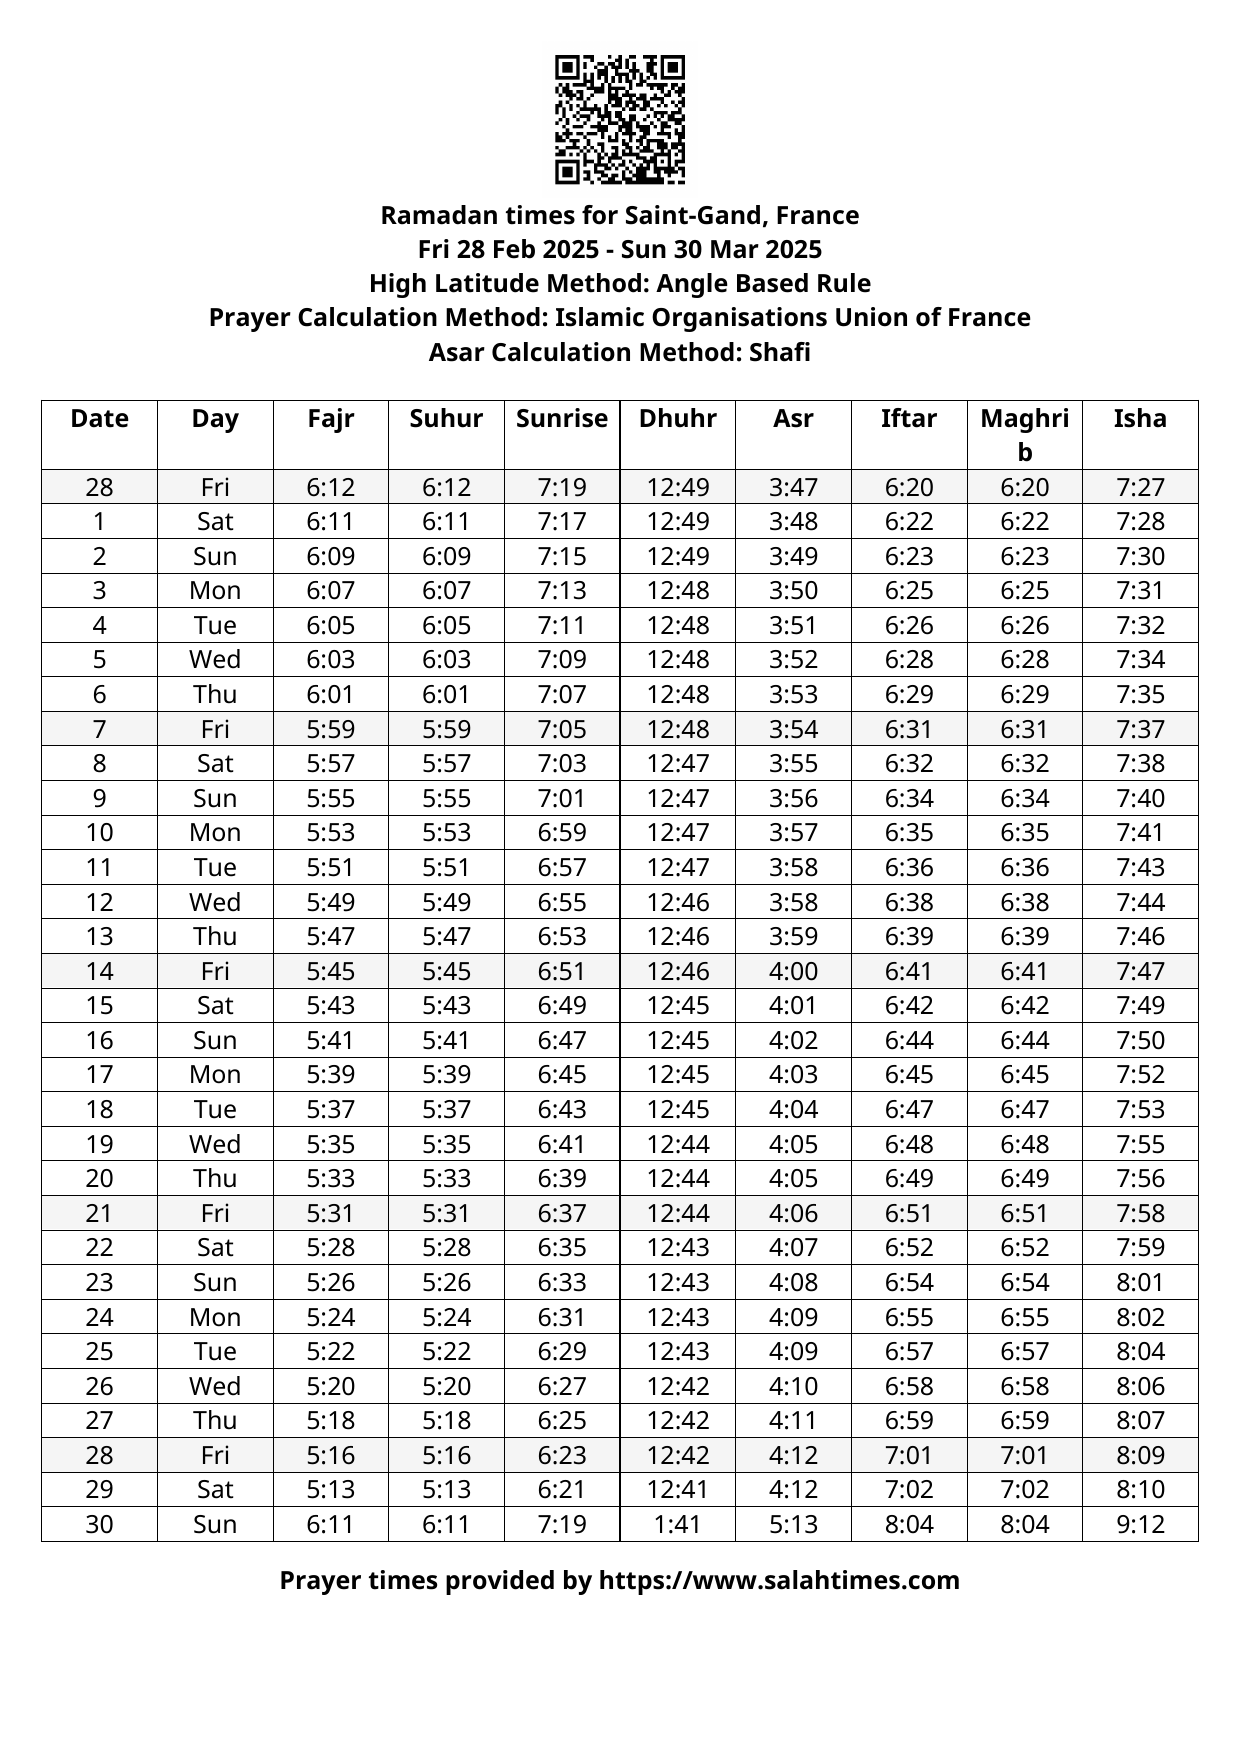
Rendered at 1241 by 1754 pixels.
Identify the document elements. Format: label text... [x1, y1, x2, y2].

table_cell 14 [42, 954, 157, 987]
table_cell 7:31 [1083, 574, 1198, 607]
table_cell 6:54 [968, 1265, 1082, 1299]
table_cell 5:41 [389, 1023, 504, 1057]
table_cell 6:01 [389, 677, 504, 711]
table_cell 6 [42, 677, 157, 711]
table_header Iftar [852, 401, 967, 469]
table_cell 5:28 [389, 1231, 504, 1264]
table_cell Sat [158, 989, 273, 1022]
table_cell 6:39 [505, 1161, 619, 1195]
table_cell 7:01 [852, 1438, 967, 1472]
table_cell Sun [158, 539, 273, 572]
table_cell 6:25 [852, 574, 967, 607]
table_cell 6:51 [505, 954, 619, 987]
table_cell 5:43 [274, 989, 388, 1022]
table_cell 6:28 [852, 643, 967, 676]
table_cell 5:26 [389, 1265, 504, 1299]
table_cell 7:30 [1083, 539, 1198, 572]
table_cell 5:41 [274, 1023, 388, 1057]
table_cell Sat [158, 1231, 273, 1264]
table_cell 6:23 [505, 1438, 619, 1472]
table_cell 6:25 [505, 1404, 619, 1437]
table_cell 7:46 [1083, 919, 1198, 953]
table_cell 6:37 [505, 1196, 619, 1229]
table_cell 7:40 [1083, 781, 1198, 814]
table_cell 5:39 [389, 1058, 504, 1091]
table_header Suhur [389, 401, 504, 469]
table_cell 6:07 [389, 574, 504, 607]
table_cell 4:12 [736, 1438, 851, 1472]
table_cell 1:41 [621, 1507, 735, 1541]
table_cell 7:38 [1083, 746, 1198, 780]
table_cell 29 [42, 1473, 157, 1506]
table_cell 7:44 [1083, 885, 1198, 918]
table_cell 6:47 [505, 1023, 619, 1057]
table_cell Sun [158, 1265, 273, 1299]
table_cell 5:47 [274, 919, 388, 953]
table_cell Sun [158, 1507, 273, 1541]
table_cell 6:57 [505, 850, 619, 884]
table_cell 5:53 [274, 816, 388, 849]
table_cell Fri [158, 712, 273, 745]
table_cell 6:51 [852, 1196, 967, 1229]
table_cell 12:43 [621, 1231, 735, 1264]
table_cell 6:28 [968, 643, 1082, 676]
table_cell 12:48 [621, 574, 735, 607]
table_cell 3:53 [736, 677, 851, 711]
table_cell 6:11 [274, 1507, 388, 1541]
table_cell 5 [42, 643, 157, 676]
table_cell 12:44 [621, 1196, 735, 1229]
table_cell 6:03 [389, 643, 504, 676]
table_cell Fri [158, 1196, 273, 1229]
table_cell 7:58 [1083, 1196, 1198, 1229]
table_cell 4:06 [736, 1196, 851, 1229]
table_cell 5:59 [389, 712, 504, 745]
table_cell Tue [158, 850, 273, 884]
table_cell 6:09 [274, 539, 388, 572]
table_cell 6:23 [852, 539, 967, 572]
table_cell 6:29 [505, 1334, 619, 1368]
table_cell 3 [42, 574, 157, 607]
table_cell 6:20 [852, 470, 967, 503]
table_cell 16 [42, 1023, 157, 1057]
table_cell 3:50 [736, 574, 851, 607]
table_cell 4:00 [736, 954, 851, 987]
table_cell 6:49 [968, 1161, 1082, 1195]
table_cell 6:44 [852, 1023, 967, 1057]
table_cell 5:51 [389, 850, 504, 884]
table_cell 7:17 [505, 504, 619, 538]
table_cell 7:35 [1083, 677, 1198, 711]
table_cell 5:55 [274, 781, 388, 814]
table_cell 5:45 [389, 954, 504, 987]
table_cell 7:02 [852, 1473, 967, 1506]
table_cell 6:41 [505, 1127, 619, 1160]
table_cell 7:27 [1083, 470, 1198, 503]
table_cell 19 [42, 1127, 157, 1160]
table_cell 3:52 [736, 643, 851, 676]
table_cell 6:05 [389, 608, 504, 642]
table_cell Sat [158, 746, 273, 780]
table_cell 6:26 [968, 608, 1082, 642]
table_cell 6:39 [968, 919, 1082, 953]
table_cell 6:22 [852, 504, 967, 538]
table_cell Wed [158, 1127, 273, 1160]
table_cell 5:13 [274, 1473, 388, 1506]
table_cell 6:49 [852, 1161, 967, 1195]
table_cell 5:33 [389, 1161, 504, 1195]
table_cell 6:55 [505, 885, 619, 918]
table_cell 7:32 [1083, 608, 1198, 642]
table_cell 10 [42, 816, 157, 849]
table_cell 12:48 [621, 643, 735, 676]
table_cell 6:09 [389, 539, 504, 572]
table_cell 5:33 [274, 1161, 388, 1195]
table_cell 6:59 [505, 816, 619, 849]
table_cell 6:36 [852, 850, 967, 884]
table_cell Thu [158, 677, 273, 711]
table_cell 23 [42, 1265, 157, 1299]
table_cell 6:29 [968, 677, 1082, 711]
table_cell 11 [42, 850, 157, 884]
table_cell 6:42 [968, 989, 1082, 1022]
table_cell 5:51 [274, 850, 388, 884]
table_cell 7:01 [505, 781, 619, 814]
table_cell 6:32 [968, 746, 1082, 780]
table_cell 6:59 [852, 1404, 967, 1437]
table_cell 26 [42, 1369, 157, 1402]
table_cell Mon [158, 1058, 273, 1091]
table_cell 6:34 [852, 781, 967, 814]
table_cell 7:03 [505, 746, 619, 780]
table_cell 12:46 [621, 954, 735, 987]
table_cell 4:09 [736, 1300, 851, 1333]
table_cell 3:59 [736, 919, 851, 953]
table_cell 12:45 [621, 1023, 735, 1057]
table_cell 8:02 [1083, 1300, 1198, 1333]
table_cell 7:34 [1083, 643, 1198, 676]
table_cell 6:35 [505, 1231, 619, 1264]
table_cell 3:48 [736, 504, 851, 538]
table_cell 3:58 [736, 885, 851, 918]
table_cell 12:49 [621, 470, 735, 503]
table_cell 12:44 [621, 1161, 735, 1195]
table_cell 5:31 [274, 1196, 388, 1229]
table_cell 6:45 [505, 1058, 619, 1091]
table_header Isha [1083, 401, 1198, 469]
table_cell 4:03 [736, 1058, 851, 1091]
table_cell 5:57 [274, 746, 388, 780]
table_cell 6:03 [274, 643, 388, 676]
table_cell 28 [42, 1438, 157, 1472]
table_cell 3:54 [736, 712, 851, 745]
table_cell 6:25 [968, 574, 1082, 607]
table_cell 7:19 [505, 1507, 619, 1541]
table_cell 7:05 [505, 712, 619, 745]
table_cell 12:47 [621, 781, 735, 814]
table_cell 6:07 [274, 574, 388, 607]
table_cell 5:39 [274, 1058, 388, 1091]
table_cell 8:06 [1083, 1369, 1198, 1402]
table_cell 12:42 [621, 1404, 735, 1437]
table_cell 5:37 [274, 1092, 388, 1126]
table_cell 8 [42, 746, 157, 780]
table_cell 5:26 [274, 1265, 388, 1299]
table_cell Tue [158, 608, 273, 642]
table_cell 5:53 [389, 816, 504, 849]
table_cell 4:09 [736, 1334, 851, 1368]
table_cell 12:43 [621, 1334, 735, 1368]
table_cell 12:46 [621, 885, 735, 918]
table_cell 12:48 [621, 608, 735, 642]
table_cell 12:45 [621, 989, 735, 1022]
table_cell 3:57 [736, 816, 851, 849]
table_cell 6:31 [505, 1300, 619, 1333]
table_cell Thu [158, 919, 273, 953]
table_cell 5:59 [274, 712, 388, 745]
table_header Asr [736, 401, 851, 469]
table_header Dhuhr [621, 401, 735, 469]
table_cell 12:42 [621, 1369, 735, 1402]
table_cell 6:57 [968, 1334, 1082, 1368]
table_cell 7:50 [1083, 1023, 1198, 1057]
table_cell 6:21 [505, 1473, 619, 1506]
table_cell 7:37 [1083, 712, 1198, 745]
table_cell 6:47 [852, 1092, 967, 1126]
table_cell 12:43 [621, 1265, 735, 1299]
table_cell 2 [42, 539, 157, 572]
table_cell 7:28 [1083, 504, 1198, 538]
table_cell 12:47 [621, 850, 735, 884]
table_cell 12:44 [621, 1127, 735, 1160]
table_header Date [42, 401, 157, 469]
table_cell 5:31 [389, 1196, 504, 1229]
table_cell 6:11 [274, 504, 388, 538]
table_cell 9 [42, 781, 157, 814]
table_cell 5:43 [389, 989, 504, 1022]
table_cell 5:22 [389, 1334, 504, 1368]
table_cell 6:52 [968, 1231, 1082, 1264]
table_cell 6:12 [389, 470, 504, 503]
table_cell 6:58 [968, 1369, 1082, 1402]
table_cell Mon [158, 816, 273, 849]
table_cell 4:12 [736, 1473, 851, 1506]
table_cell 5:37 [389, 1092, 504, 1126]
table_cell 6:39 [852, 919, 967, 953]
text Fri 28 Feb 2025 - Sun 30 Mar 2025 [42, 232, 1198, 266]
table_cell 6:55 [968, 1300, 1082, 1333]
table_cell 12:45 [621, 1058, 735, 1091]
table_cell 7:41 [1083, 816, 1198, 849]
table_cell 5:35 [274, 1127, 388, 1160]
table_cell 5:57 [389, 746, 504, 780]
table_cell 12:46 [621, 919, 735, 953]
table_cell 7:43 [1083, 850, 1198, 884]
table_cell 7:07 [505, 677, 619, 711]
table_cell 5:16 [389, 1438, 504, 1472]
table_cell 5:16 [274, 1438, 388, 1472]
table_cell 24 [42, 1300, 157, 1333]
table_cell 6:11 [389, 1507, 504, 1541]
table_cell 12:47 [621, 746, 735, 780]
table_cell 12:48 [621, 712, 735, 745]
text Prayer Calculation Method: Islamic Organisations Union of France [42, 300, 1198, 334]
table_cell 5:49 [274, 885, 388, 918]
table_cell 15 [42, 989, 157, 1022]
table_cell Thu [158, 1404, 273, 1437]
table_cell 4:05 [736, 1161, 851, 1195]
table_cell 3:58 [736, 850, 851, 884]
table_cell Sun [158, 1023, 273, 1057]
table_cell Wed [158, 1369, 273, 1402]
table_cell 4:04 [736, 1092, 851, 1126]
table_header Day [158, 401, 273, 469]
table_cell 3:47 [736, 470, 851, 503]
table_cell 4:10 [736, 1369, 851, 1402]
table_cell 5:24 [389, 1300, 504, 1333]
table_cell 27 [42, 1404, 157, 1437]
table_cell 6:35 [852, 816, 967, 849]
table_cell 5:13 [736, 1507, 851, 1541]
table_cell 5:22 [274, 1334, 388, 1368]
table_cell 28 [42, 470, 157, 503]
table_cell 5:24 [274, 1300, 388, 1333]
table_cell 25 [42, 1334, 157, 1368]
table_cell Wed [158, 643, 273, 676]
table_cell 5:35 [389, 1127, 504, 1160]
table_cell 8:07 [1083, 1404, 1198, 1437]
text Asar Calculation Method: Shafi [42, 334, 1198, 368]
table_cell 6:49 [505, 989, 619, 1022]
table_cell 3:51 [736, 608, 851, 642]
table_cell 7:19 [505, 470, 619, 503]
table_cell Sun [158, 781, 273, 814]
table_cell 6:53 [505, 919, 619, 953]
table_cell 7 [42, 712, 157, 745]
table_cell 8:01 [1083, 1265, 1198, 1299]
table_cell 6:43 [505, 1092, 619, 1126]
table_cell 6:58 [852, 1369, 967, 1402]
table_cell 7:47 [1083, 954, 1198, 987]
table_cell 6:36 [968, 850, 1082, 884]
table_cell 6:22 [968, 504, 1082, 538]
table_cell 4:08 [736, 1265, 851, 1299]
table_cell 3:56 [736, 781, 851, 814]
table_cell 5:18 [389, 1404, 504, 1437]
table_header Fajr [274, 401, 388, 469]
table_cell 6:38 [852, 885, 967, 918]
table_cell 3:49 [736, 539, 851, 572]
table_cell 6:57 [852, 1334, 967, 1368]
table_cell 6:44 [968, 1023, 1082, 1057]
table_cell 6:12 [274, 470, 388, 503]
table_cell 12:48 [621, 677, 735, 711]
table_cell 4:07 [736, 1231, 851, 1264]
table_cell 6:23 [968, 539, 1082, 572]
table_cell 6:33 [505, 1265, 619, 1299]
table_cell 12:49 [621, 539, 735, 572]
table_cell Fri [158, 1438, 273, 1472]
table_cell 22 [42, 1231, 157, 1264]
picture [542, 41, 699, 198]
table_cell 6:31 [852, 712, 967, 745]
table_cell 7:15 [505, 539, 619, 572]
table_cell 6:26 [852, 608, 967, 642]
text Ramadan times for Saint-Gand, France [42, 198, 1198, 232]
table_cell 21 [42, 1196, 157, 1229]
table_cell 7:11 [505, 608, 619, 642]
table_cell 12:42 [621, 1438, 735, 1472]
table_cell 5:13 [389, 1473, 504, 1506]
table_cell 6:42 [852, 989, 967, 1022]
table_cell 5:55 [389, 781, 504, 814]
table_cell 5:28 [274, 1231, 388, 1264]
table_cell 5:20 [389, 1369, 504, 1402]
table_cell 6:11 [389, 504, 504, 538]
table_cell 6:20 [968, 470, 1082, 503]
table_cell 5:18 [274, 1404, 388, 1437]
table_cell 12:43 [621, 1300, 735, 1333]
table_cell 12 [42, 885, 157, 918]
table_cell Sat [158, 1473, 273, 1506]
table_cell 17 [42, 1058, 157, 1091]
table_cell 7:52 [1083, 1058, 1198, 1091]
table_cell 4:02 [736, 1023, 851, 1057]
table_cell 30 [42, 1507, 157, 1541]
table_header Sunrise [505, 401, 619, 469]
table_cell Mon [158, 574, 273, 607]
table_cell Fri [158, 470, 273, 503]
table_cell 6:01 [274, 677, 388, 711]
table_cell Tue [158, 1334, 273, 1368]
table_cell 5:45 [274, 954, 388, 987]
table_cell 20 [42, 1161, 157, 1195]
table_cell Sat [158, 504, 273, 538]
table_cell 6:41 [852, 954, 967, 987]
table_cell 4 [42, 608, 157, 642]
table_cell 8:10 [1083, 1473, 1198, 1506]
table_cell 6:31 [968, 712, 1082, 745]
table_cell Mon [158, 1300, 273, 1333]
table_cell 3:55 [736, 746, 851, 780]
table_cell Fri [158, 954, 273, 987]
table_cell 7:56 [1083, 1161, 1198, 1195]
table_cell 8:09 [1083, 1438, 1198, 1472]
table_cell 12:49 [621, 504, 735, 538]
table_cell 6:32 [852, 746, 967, 780]
table_cell 6:05 [274, 608, 388, 642]
table_cell 5:49 [389, 885, 504, 918]
table_cell 7:09 [505, 643, 619, 676]
table_cell 6:34 [968, 781, 1082, 814]
table_cell 6:52 [852, 1231, 967, 1264]
table_cell 6:27 [505, 1369, 619, 1402]
table_cell 7:13 [505, 574, 619, 607]
table_cell Tue [158, 1092, 273, 1126]
table_cell 9:12 [1083, 1507, 1198, 1541]
text Prayer times provided by https://www.salahtimes.com [42, 1563, 1198, 1597]
table_cell Thu [158, 1161, 273, 1195]
table_cell 7:53 [1083, 1092, 1198, 1126]
table_cell 7:02 [968, 1473, 1082, 1506]
table_cell Wed [158, 885, 273, 918]
table_cell 6:38 [968, 885, 1082, 918]
table_cell 18 [42, 1092, 157, 1126]
table_cell 6:41 [968, 954, 1082, 987]
table_cell 13 [42, 919, 157, 953]
table_cell 6:59 [968, 1404, 1082, 1437]
table_cell 7:01 [968, 1438, 1082, 1472]
table_cell 6:54 [852, 1265, 967, 1299]
table_cell 8:04 [852, 1507, 967, 1541]
table_cell 4:11 [736, 1404, 851, 1437]
table_cell 4:01 [736, 989, 851, 1022]
table_cell 6:48 [968, 1127, 1082, 1160]
table_cell 12:47 [621, 816, 735, 849]
table_cell 12:45 [621, 1092, 735, 1126]
table_cell 6:29 [852, 677, 967, 711]
table_cell 6:45 [968, 1058, 1082, 1091]
table_cell 6:35 [968, 816, 1082, 849]
table_cell 7:55 [1083, 1127, 1198, 1160]
table_cell 8:04 [968, 1507, 1082, 1541]
table_cell 6:55 [852, 1300, 967, 1333]
table_cell 1 [42, 504, 157, 538]
table_header Maghrib [968, 401, 1082, 469]
table_cell 5:47 [389, 919, 504, 953]
table_cell 8:04 [1083, 1334, 1198, 1368]
text High Latitude Method: Angle Based Rule [42, 266, 1198, 300]
table_cell 6:45 [852, 1058, 967, 1091]
table_cell 6:48 [852, 1127, 967, 1160]
table_cell 7:49 [1083, 989, 1198, 1022]
table_cell 7:59 [1083, 1231, 1198, 1264]
table_cell 6:47 [968, 1092, 1082, 1126]
table_cell 12:41 [621, 1473, 735, 1506]
table_cell 6:51 [968, 1196, 1082, 1229]
table_cell 4:05 [736, 1127, 851, 1160]
table_cell 5:20 [274, 1369, 388, 1402]
